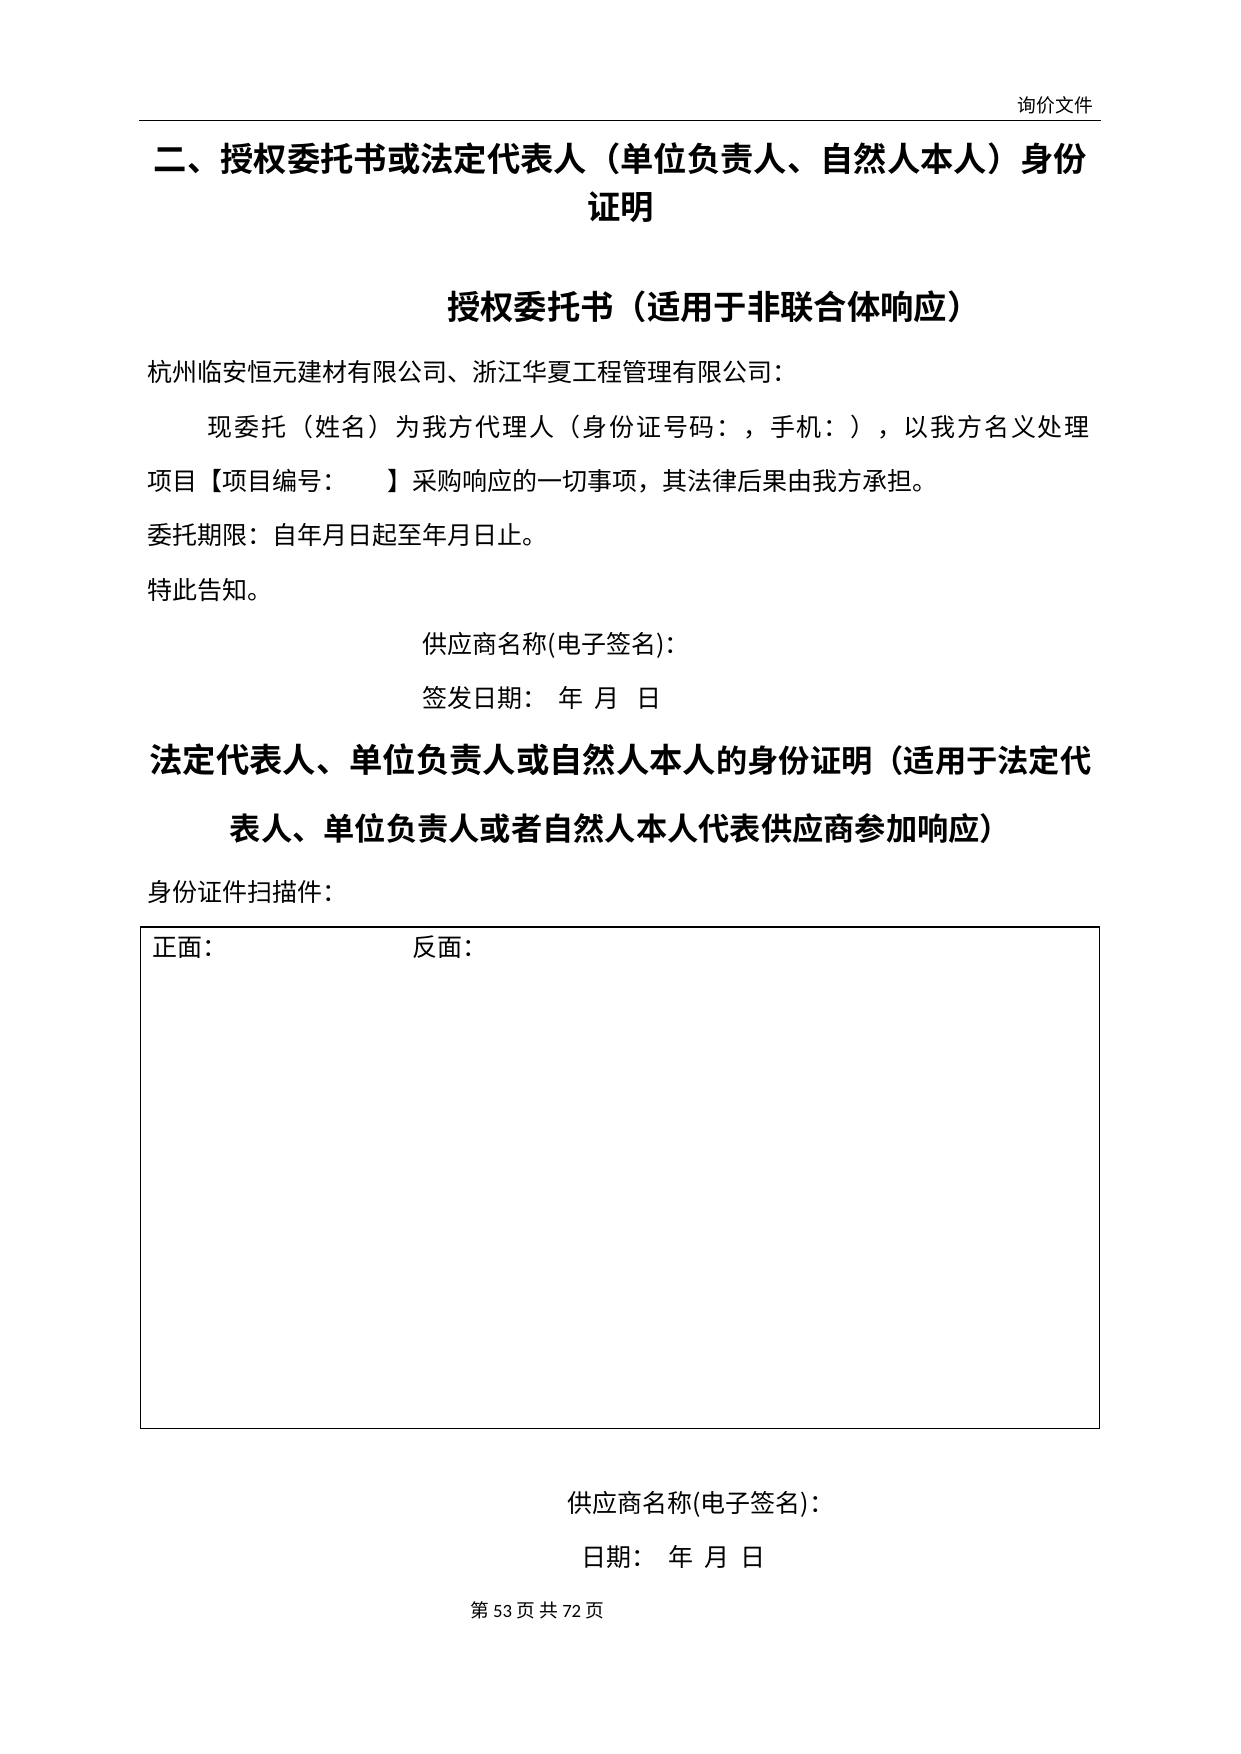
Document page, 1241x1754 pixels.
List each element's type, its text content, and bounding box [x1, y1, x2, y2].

text 特此告知。 [148, 570, 1092, 606]
text 现委托（姓名）为我方代理人（身份证号码：，手机：），以我方名义处理 项目【项目编号： 】采购响应的一切事项，其法律后果由我方承担。 [148, 407, 1092, 498]
text 供应商名称(电子签名)： [148, 624, 1092, 661]
text 委托期限：自年月日起至年月日止。 [148, 516, 1092, 552]
text 法定代表人、单位负责人或自然人本人的身份证明（适用于法定代表人、单位负责人或者自然人本人代表供应商参加响应） [148, 733, 1092, 849]
text 杭州临安恒元建材有限公司、浙江华夏工程管理有限公司： [148, 353, 1092, 389]
text 授权委托书（适用于非联合体响应） [148, 280, 1092, 329]
text 供应商名称(电子签名)： [148, 1483, 1092, 1519]
text 签发日期： 年 月 日 [148, 679, 1092, 715]
text 日期： 年 月 日 [148, 1537, 1092, 1574]
text 身份证件扫描件： [148, 872, 1092, 908]
text 二、授权委托书或法定代表人（单位负责人、自然人本人）身份证明 [148, 133, 1092, 229]
table_header 正面： 反面： [141, 928, 1099, 1428]
